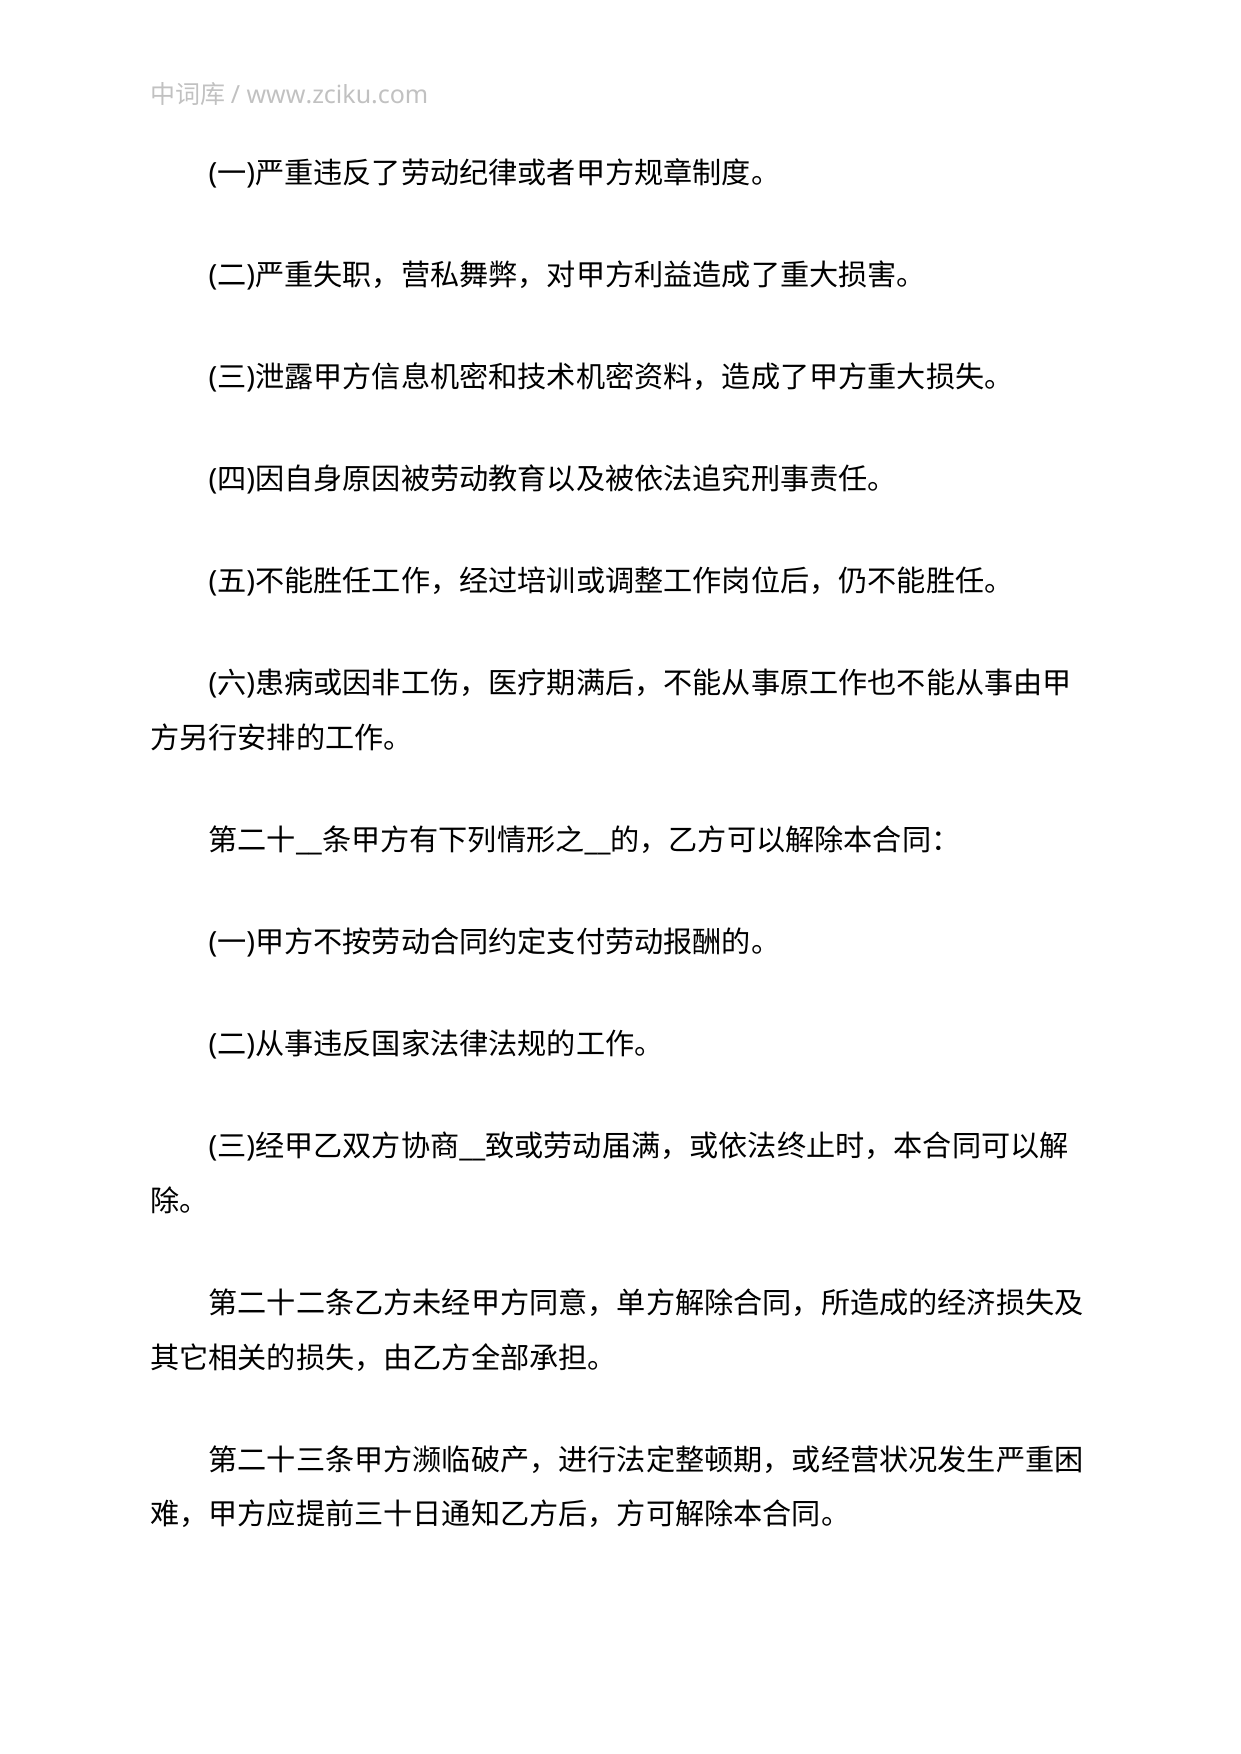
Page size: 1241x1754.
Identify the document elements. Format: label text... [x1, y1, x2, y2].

text (一)甲方不按劳动合同约定支付劳动报酬的。 [150, 919, 1090, 961]
text (六)患病或因非工伤，医疗期满后，不能从事原工作也不能从事由甲方另行安排的工作。 [150, 660, 1090, 757]
text (二)严重失职，营私舞弊，对甲方利益造成了重大损害。 [150, 252, 1090, 294]
text (三)经甲乙双方协商__致或劳动届满，或依法终止时，本合同可以解除。 [150, 1123, 1090, 1220]
text (四)因自身原因被劳动教育以及被依法追究刑事责任。 [150, 456, 1090, 498]
text (五)不能胜任工作，经过培训或调整工作岗位后，仍不能胜任。 [150, 558, 1090, 600]
text (二)从事违反国家法律法规的工作。 [150, 1021, 1090, 1063]
text 第二十__条甲方有下列情形之__的，乙方可以解除本合同： [150, 817, 1090, 859]
text (三)泄露甲方信息机密和技术机密资料，造成了甲方重大损失。 [150, 354, 1090, 396]
text 第二十三条甲方濒临破产，进行法定整顿期，或经营状况发生严重困难，甲方应提前三十日通知乙方后，方可解除本合同。 [150, 1436, 1090, 1533]
text 第二十二条乙方未经甲方同意，单方解除合同，所造成的经济损失及其它相关的损失，由乙方全部承担。 [150, 1279, 1090, 1377]
text (一)严重违反了劳动纪律或者甲方规章制度。 [150, 150, 1090, 192]
